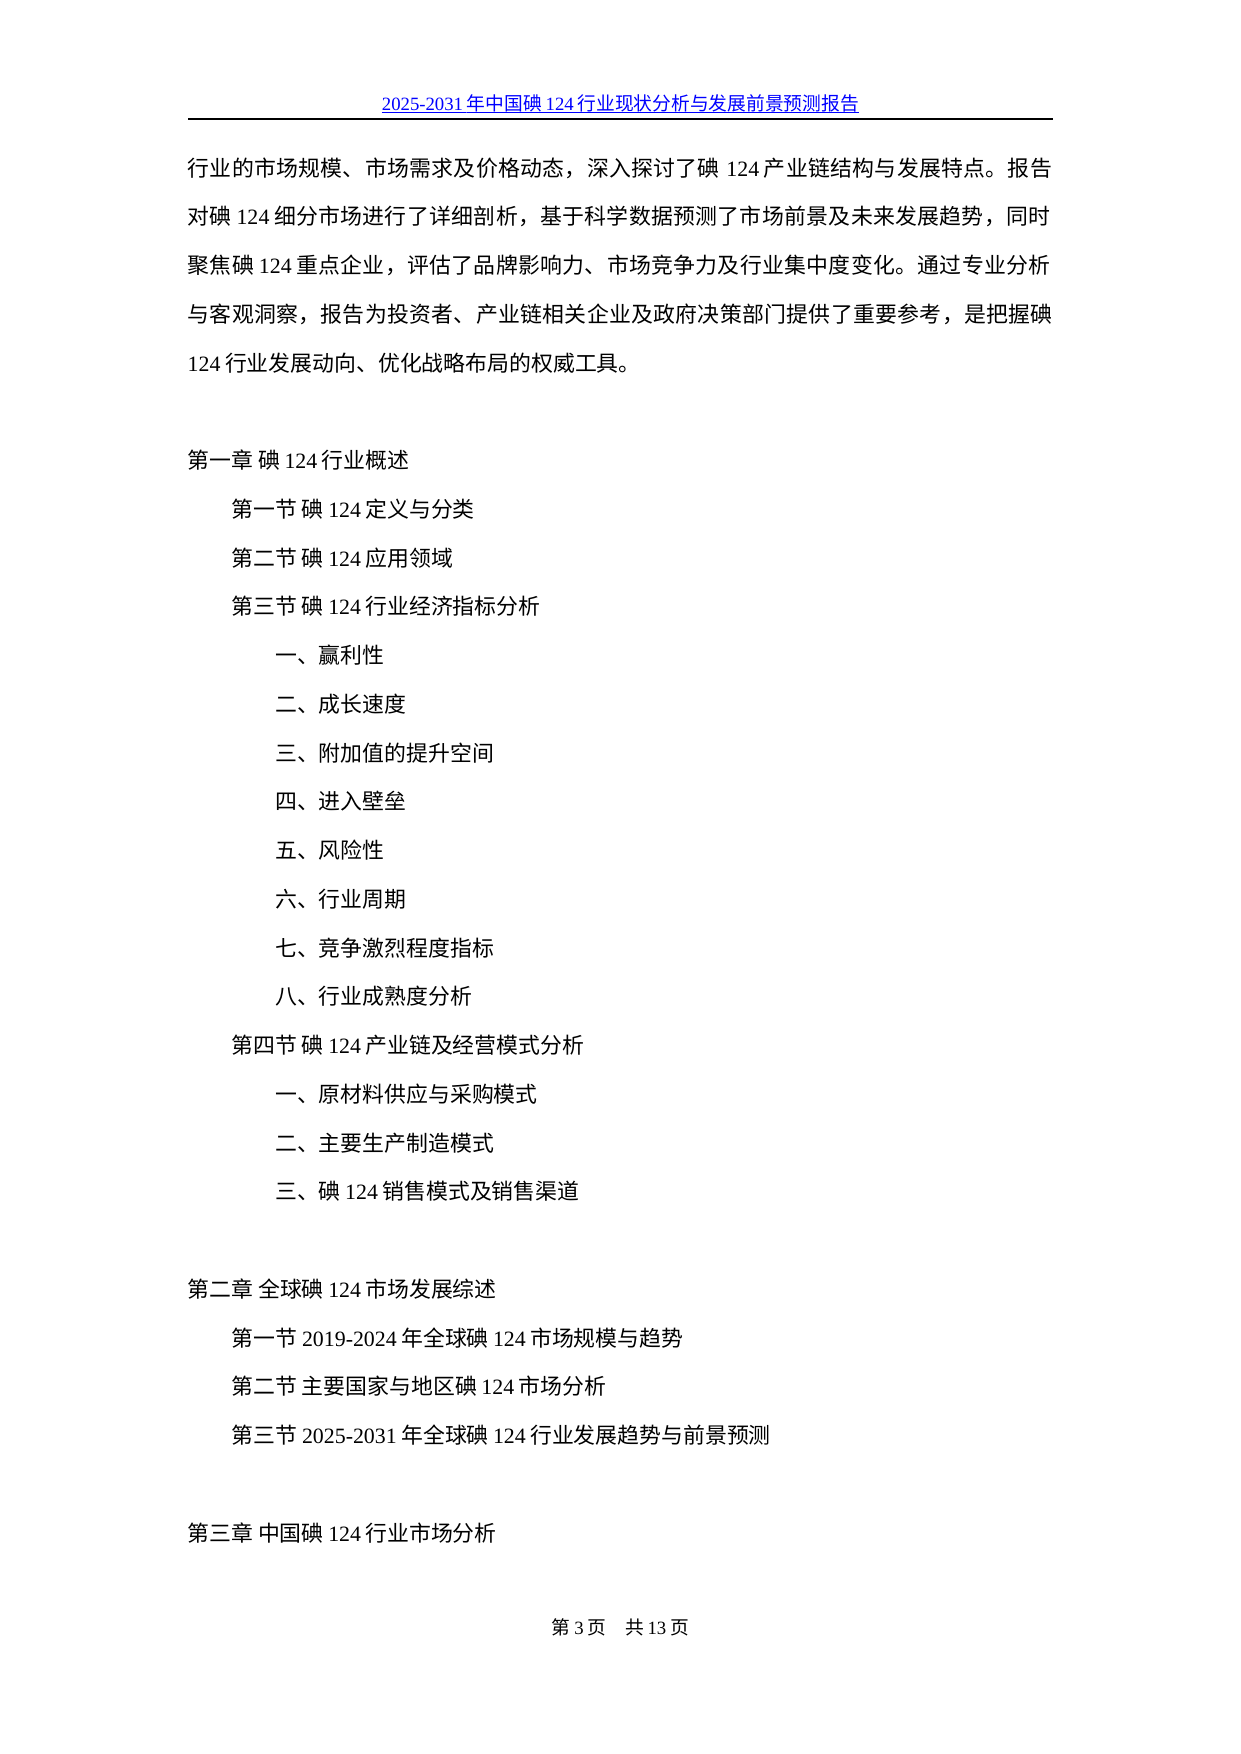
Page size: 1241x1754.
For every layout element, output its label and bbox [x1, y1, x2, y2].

text [187, 150, 1053, 1548]
